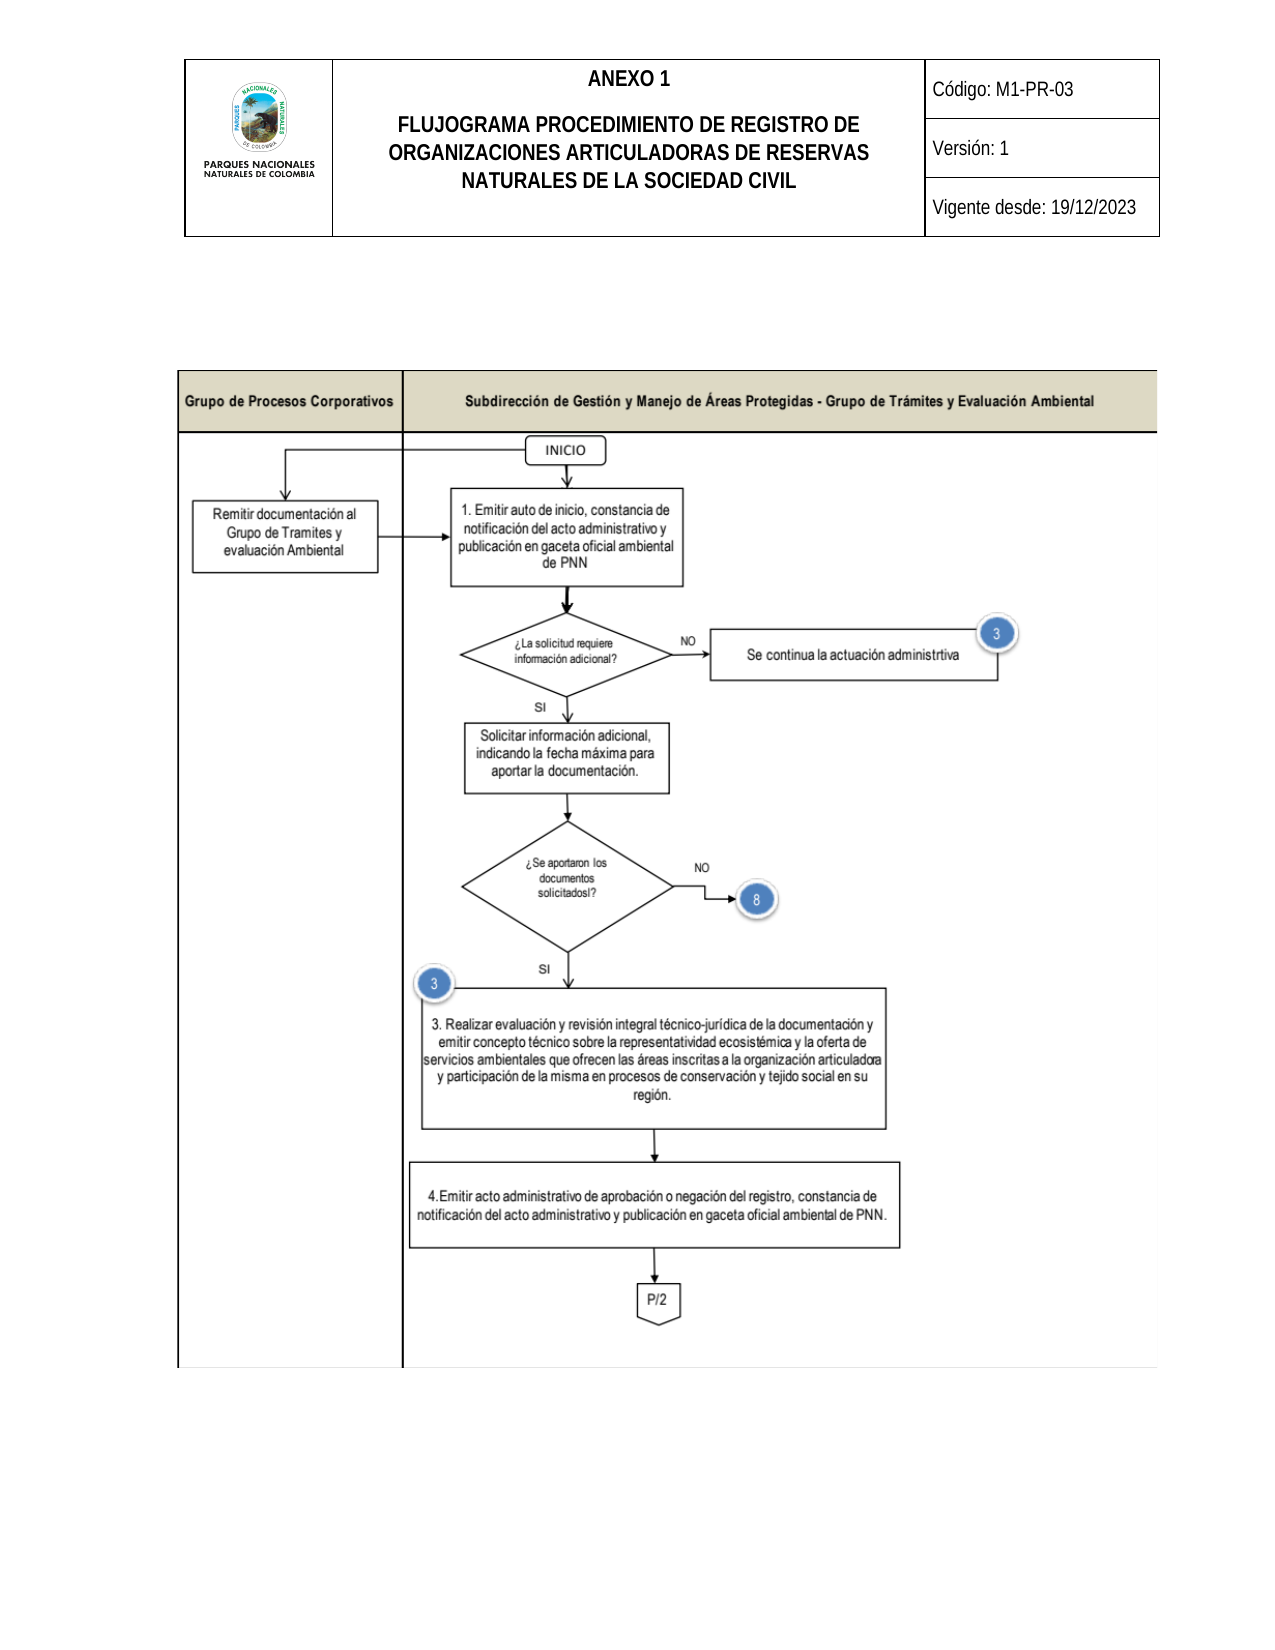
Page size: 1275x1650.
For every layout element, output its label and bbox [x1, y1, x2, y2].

picture [198, 76, 320, 183]
